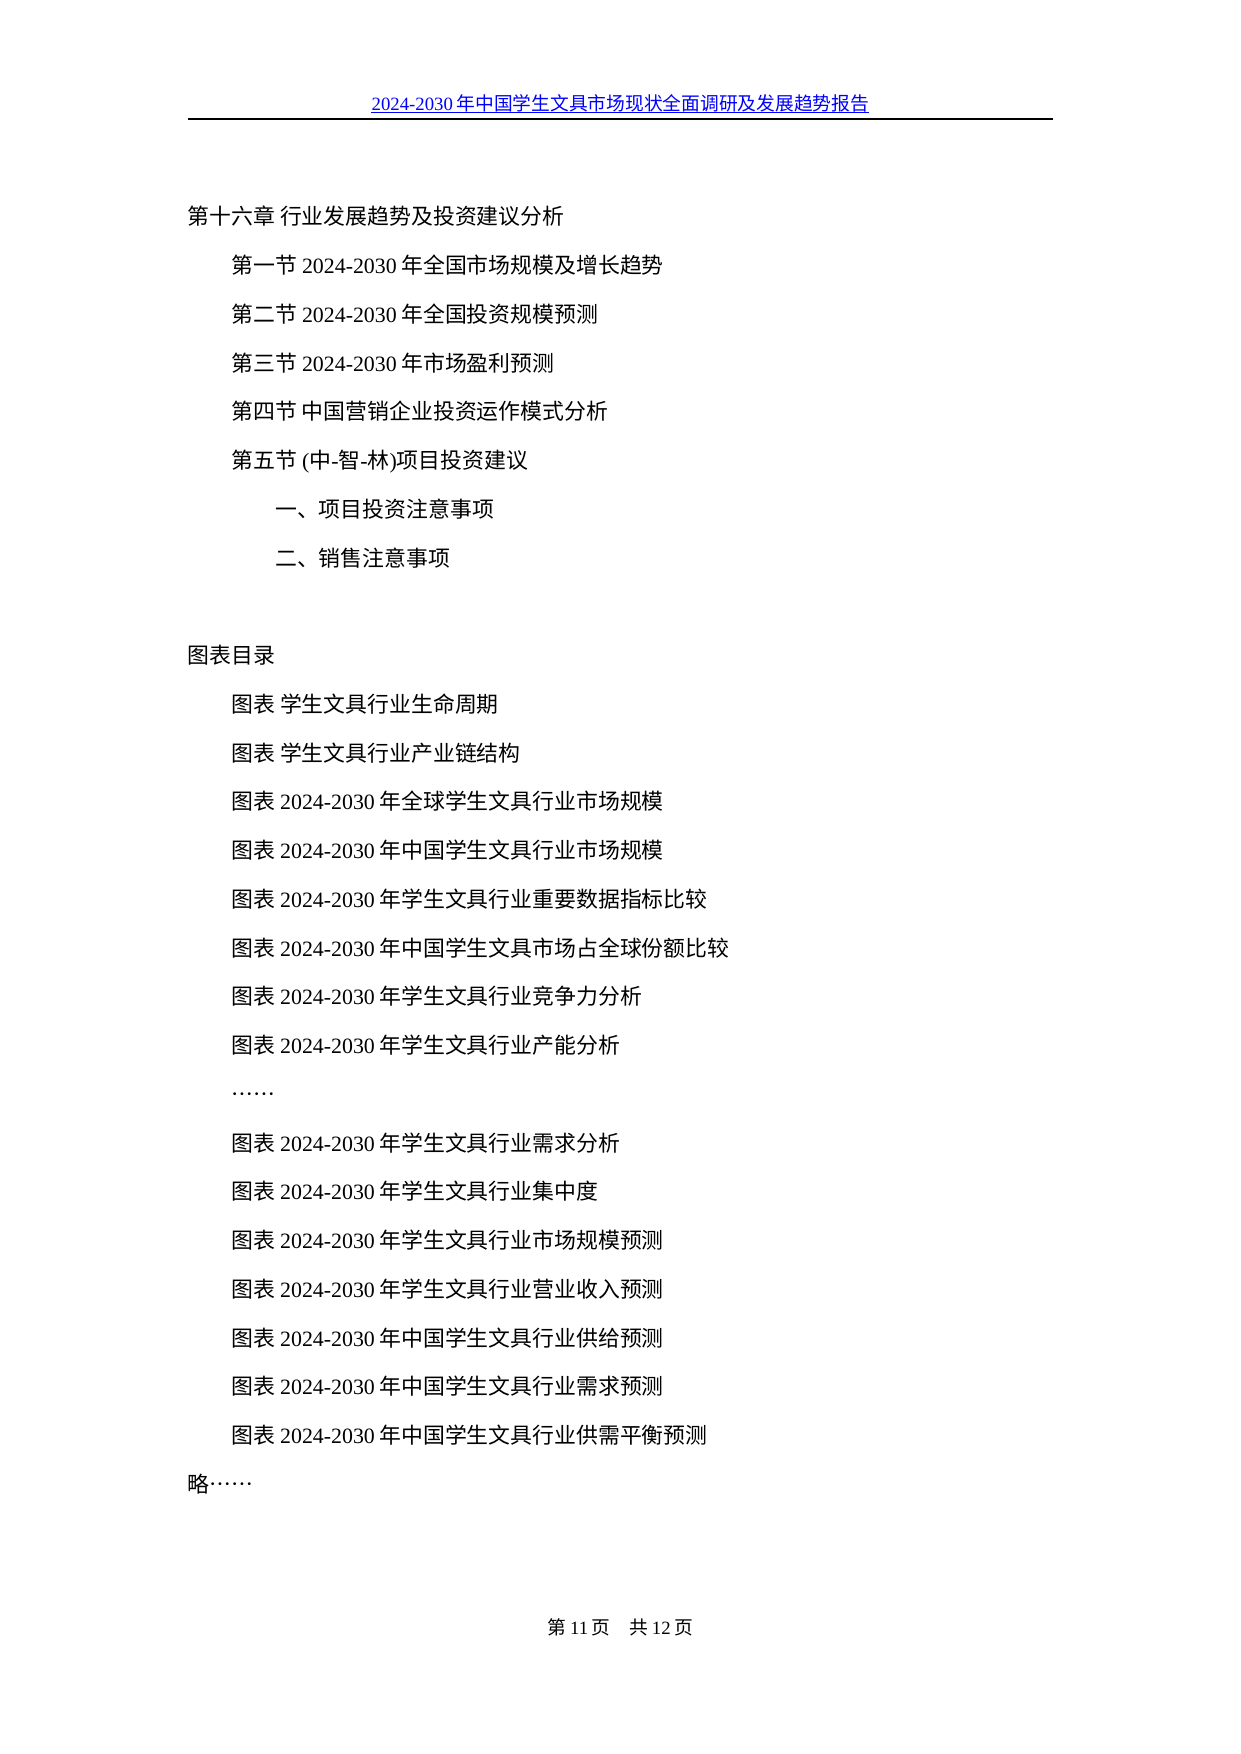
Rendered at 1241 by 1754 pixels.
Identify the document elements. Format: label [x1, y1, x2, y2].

text [187, 150, 1053, 1499]
